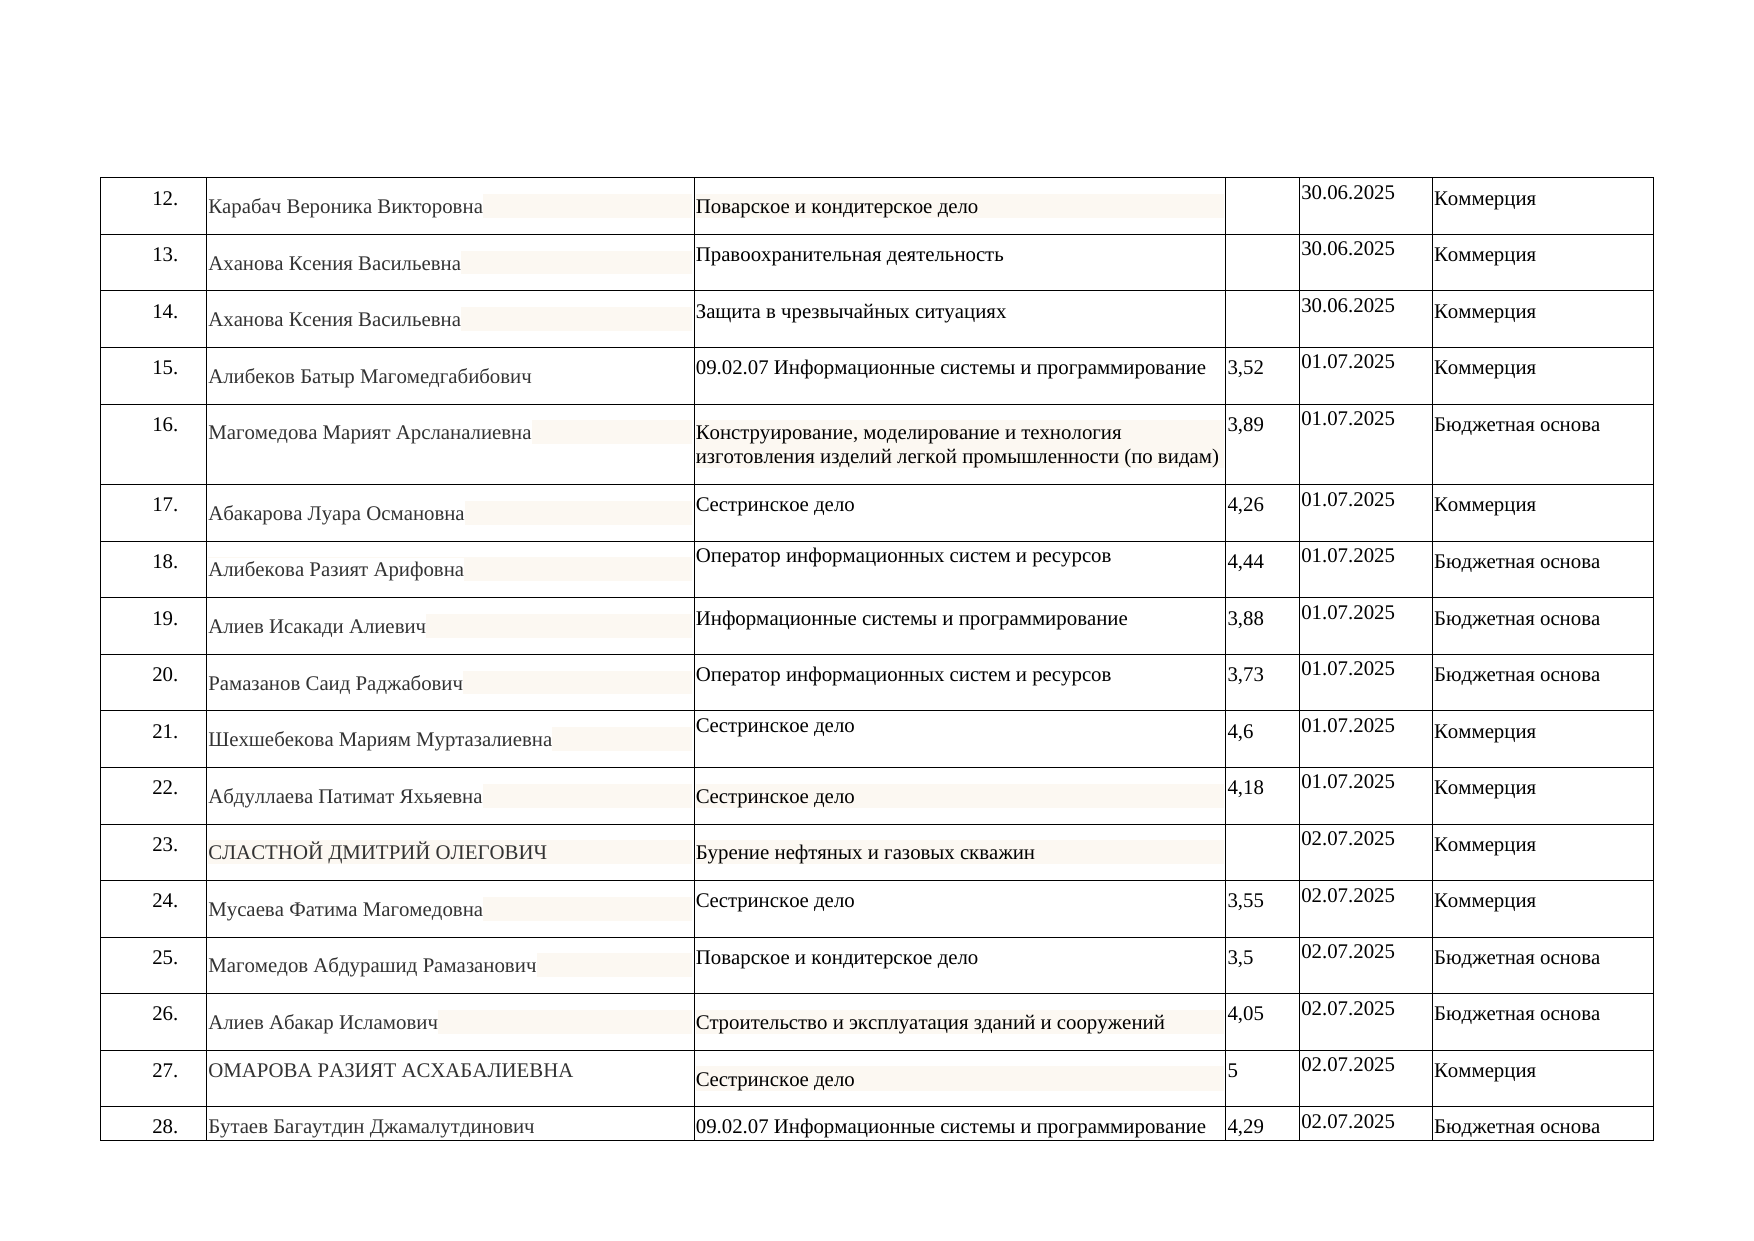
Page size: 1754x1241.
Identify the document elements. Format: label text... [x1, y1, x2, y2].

table_cell Коммерция [1433, 235, 1653, 290]
table_cell Бюджетная основа [1433, 994, 1653, 1050]
table_cell Оператор информационных систем и ресурсов [695, 542, 1225, 597]
table_cell 4,26 [1226, 485, 1299, 541]
table_cell [101, 938, 206, 993]
table_cell 01.07.2025 [1300, 655, 1432, 710]
table_cell 4,6 [1226, 711, 1299, 767]
table_cell [101, 825, 206, 880]
table_cell 02.07.2025 [1300, 994, 1432, 1050]
table_cell 5 [1226, 1051, 1299, 1106]
table_cell 01.07.2025 [1300, 485, 1432, 541]
table_cell 01.07.2025 [1300, 768, 1432, 823]
table_cell 3,89 [1226, 405, 1299, 484]
table_cell Защита в чрезвычайных ситуациях [695, 291, 1225, 347]
table_cell [101, 711, 206, 767]
table_cell 3,55 [1226, 881, 1299, 937]
table_cell [1226, 178, 1299, 234]
table_cell [101, 655, 206, 710]
table_cell Строительство и эксплуатация зданий и сооружений [695, 994, 1225, 1050]
table_cell [101, 348, 206, 403]
table_cell ОМАРОВА РАЗИЯТ АСХАБАЛИЕВНА [207, 1051, 694, 1106]
table_cell 02.07.2025 [1300, 1107, 1432, 1140]
table_cell Аханова Ксения Васильевна [207, 235, 694, 290]
table_cell Коммерция [1433, 711, 1653, 767]
table_cell 4,29 [1226, 1107, 1299, 1140]
table_cell Коммерция [1433, 1051, 1653, 1106]
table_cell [695, 178, 1225, 234]
table_cell Алибекова Разият Арифовна [207, 542, 694, 597]
table_cell Сестринское дело [695, 485, 1225, 541]
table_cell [695, 1107, 1225, 1140]
table_cell Мусаева Фатима Магомедовна [207, 881, 694, 937]
table_cell 30.06.2025 [1300, 291, 1432, 347]
table_cell 01.07.2025 [1300, 598, 1432, 654]
table_cell Коммерция [1433, 768, 1653, 823]
table_cell 30.06.2025 [1300, 235, 1432, 290]
table_cell СЛАСТНОЙ ДМИТРИЙ ОЛЕГОВИЧ [207, 825, 694, 880]
table_cell 4,05 [1226, 994, 1299, 1050]
table_cell Бюджетная основа [1433, 655, 1653, 710]
table_cell Сестринское дело [695, 881, 1225, 937]
table_cell Коммерция [1433, 291, 1653, 347]
table_cell [101, 291, 206, 347]
table_cell [101, 994, 206, 1050]
table_cell 02.07.2025 [1300, 881, 1432, 937]
table_cell 3,73 [1226, 655, 1299, 710]
table_cell [101, 542, 206, 597]
table_cell Алиев Исакади Алиевич [207, 598, 694, 654]
table_cell Шехшебекова Мариям Муртазалиевна [207, 711, 694, 767]
table_cell 02.07.2025 [1300, 938, 1432, 993]
table_cell 01.07.2025 [1300, 711, 1432, 767]
table_cell Коммерция [1433, 881, 1653, 937]
table_cell 01.07.2025 [1300, 542, 1432, 597]
table_cell Коммерция [1433, 485, 1653, 541]
table_cell [101, 1051, 206, 1106]
table_cell Поварское и кондитерское дело [695, 938, 1225, 993]
table_cell 3,5 [1226, 938, 1299, 993]
table_cell Информационные системы и программирование [695, 598, 1225, 654]
table_cell Коммерция [1433, 348, 1653, 403]
table_cell Сестринское дело [695, 711, 1225, 767]
table_cell Бюджетная основа [1433, 542, 1653, 597]
table_cell [101, 1107, 206, 1140]
table_cell 01.07.2025 [1300, 348, 1432, 403]
table_cell Сестринское дело [695, 1051, 1225, 1106]
table_cell [101, 485, 206, 541]
table_cell [1226, 291, 1299, 347]
table_cell Магомедов Абдурашид Рамазанович [207, 938, 694, 993]
table_cell 30.06.2025 [1300, 178, 1432, 234]
table_cell Рамазанов Саид Раджабович [207, 655, 694, 710]
table_cell Бюджетная основа [1433, 405, 1653, 484]
table_cell Бюджетная основа [1433, 1107, 1653, 1140]
table_cell 01.07.2025 [1300, 405, 1432, 484]
table_cell Коммерция [1433, 178, 1653, 234]
table_cell Карабач Вероника Викторовна [207, 178, 694, 234]
table_cell Коммерция [1433, 825, 1653, 880]
table_cell Конструирование, моделирование и технология изготовления изделий легкой промышленности (по видам) [695, 405, 1225, 484]
table_cell Бурение нефтяных и газовых скважин [695, 825, 1225, 880]
table_cell Магомедова Марият Арсланалиевна [207, 405, 694, 484]
table_cell Оператор информационных систем и ресурсов [695, 655, 1225, 710]
table_cell 4,44 [1226, 542, 1299, 597]
table_cell 3,52 [1226, 348, 1299, 403]
table_cell 02.07.2025 [1300, 825, 1432, 880]
table_cell [1226, 235, 1299, 290]
table_cell [101, 881, 206, 937]
table_cell [101, 235, 206, 290]
table_cell Сестринское дело [695, 768, 1225, 823]
table_cell Бюджетная основа [1433, 598, 1653, 654]
table_cell [1226, 825, 1299, 880]
table_cell 02.07.2025 [1300, 1051, 1432, 1106]
table_cell Правоохранительная деятельность [695, 235, 1225, 290]
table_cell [207, 1107, 694, 1140]
table_cell Алиев Абакар Исламович [207, 994, 694, 1050]
table_cell [101, 598, 206, 654]
table_cell Аханова Ксения Васильевна [207, 291, 694, 347]
table_cell Абакарова Луара Османовна [207, 485, 694, 541]
table_cell [101, 405, 206, 484]
table_cell Бюджетная основа [1433, 938, 1653, 993]
table_cell Абдуллаева Патимат Яхьяевна [207, 768, 694, 823]
table_cell 4,18 [1226, 768, 1299, 823]
table_cell 3,88 [1226, 598, 1299, 654]
table_cell [101, 768, 206, 823]
table_cell 09.02.07 Информационные системы и программирование [695, 348, 1225, 403]
table_cell Алибеков Батыр Магомедгабибович [207, 348, 694, 403]
table_cell [101, 178, 206, 234]
